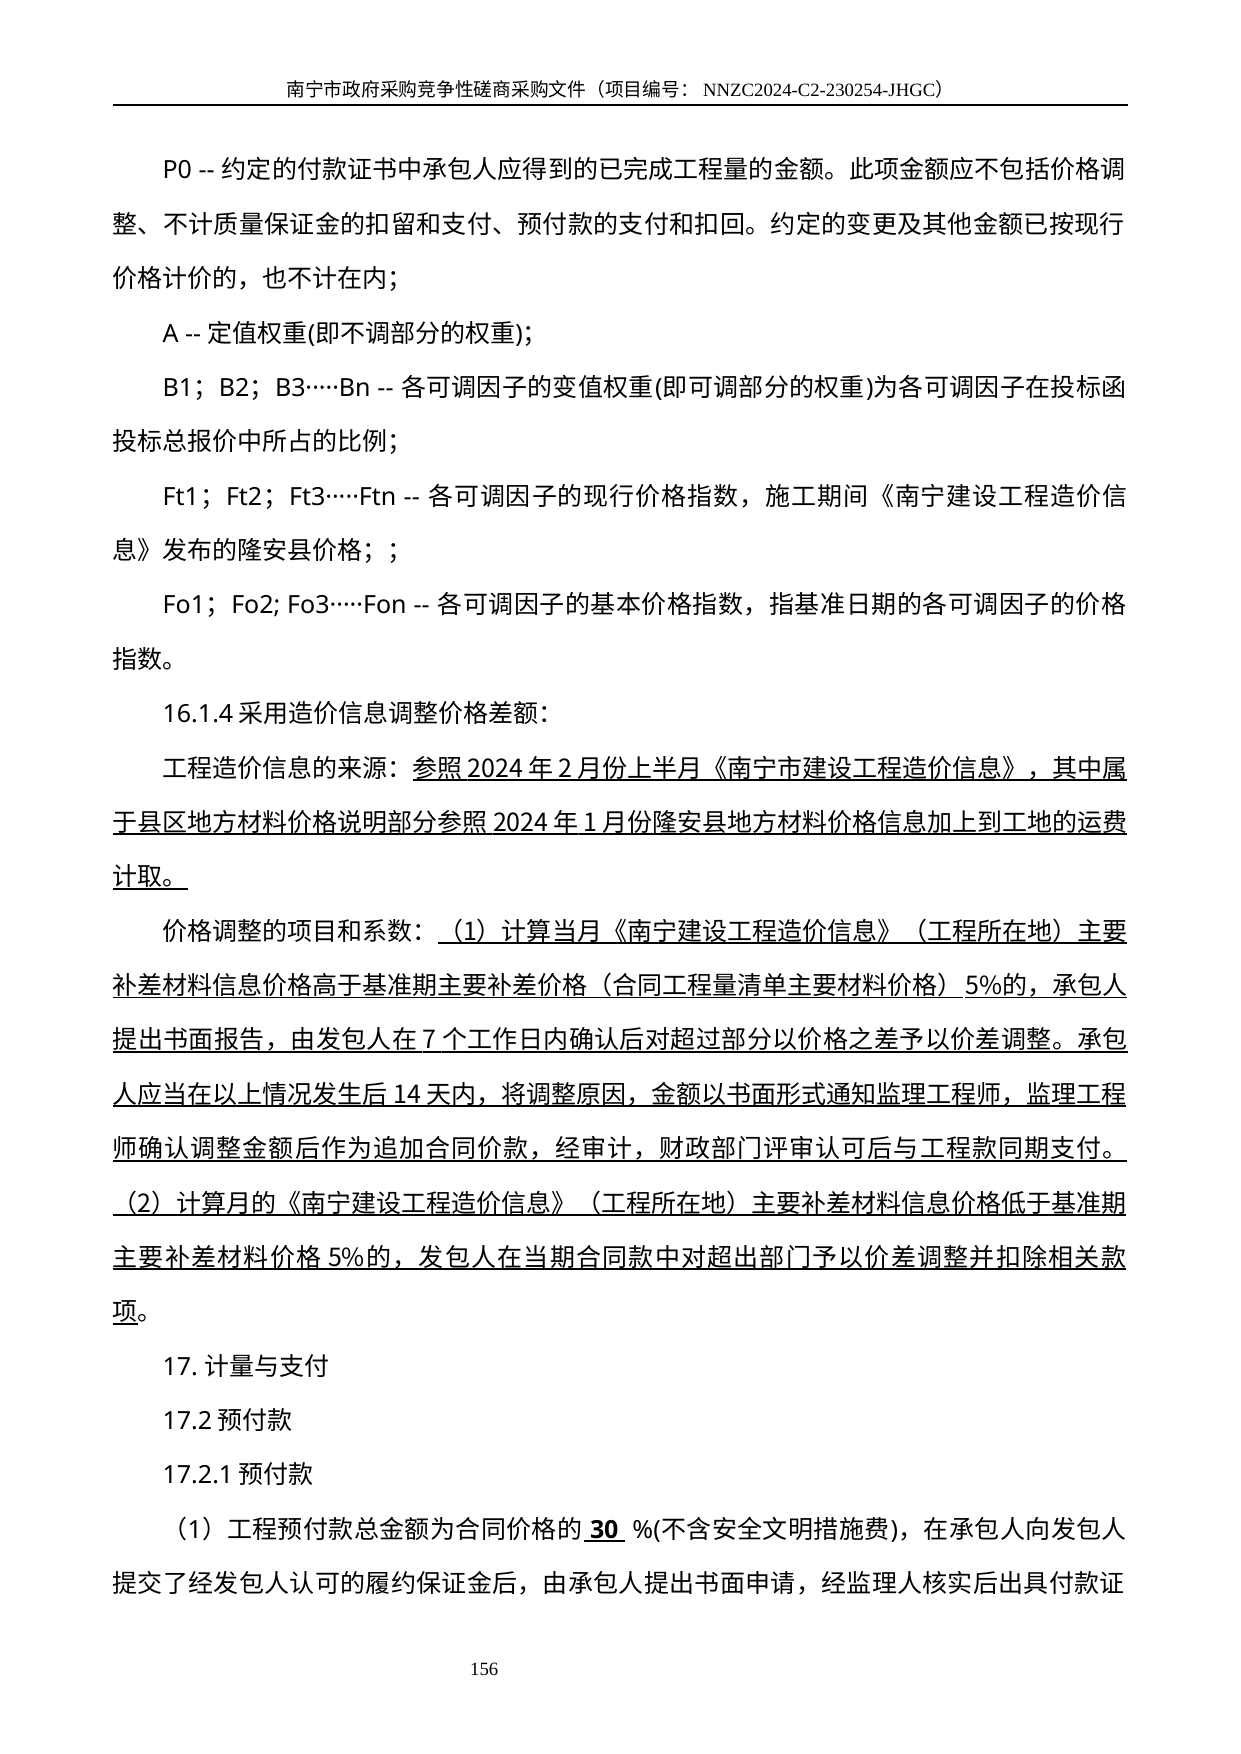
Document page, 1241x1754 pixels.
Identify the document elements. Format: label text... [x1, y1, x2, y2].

text 价格调整的项目和系数：（1）计算当月《南宁建设工程造价信息》（工程所在地）主要补差材料信息价格高于基准期主要补差价格（合同工程量清单主要材料价格）5%的，承包人提出书面报告，由发包人在7个工作日内确认后对超过部分以价格之差予以价差调整。承包人应当在以上情况发生后14天内，将调整原因，金额以书面形式通知监理工程师，监理工程师确认调整金额后作为追加合同价款，经审计，财政部门评审认可后与工程款同期支付。（2）计算月的《南宁建设工程造价信息》（工程所在地）主要补差材料信息价格低于基准期主要补差材料价格5%的，发包人在当期合同款中对超出部门予以价差调整并扣除相关款项。 [112, 911, 1128, 1051]
text 价格调整的项目和系数：（1）计算当月《南宁建设工程造价信息》（工程所在地）主要补差材料信息价格高于基准期主要补差价格（合同工程量清单主要材料价格）5%的，承包人提出书面报告，由发包人在7个工作日内确认后对超过部分以价格之差予以价差调整。承包人应当在以上情况发生后14天内，将调整原因，金额以书面形式通知监理工程师，监理工程师确认调整金额后作为追加合同价款，经审计，财政部门评审认可后与工程款同期支付。（2）计算月的《南宁建设工程造价信息》（工程所在地）主要补差材料信息价格低于基准期主要补差材料价格5%的，发包人在当期合同款中对超出部门予以价差调整并扣除相关款项。 [112, 1052, 1128, 1328]
text 17.2.1预付款 [112, 1455, 1128, 1491]
subtitle 17. 计量与支付 [112, 1346, 1128, 1382]
text B1；B2；B3·····Bn -- 各可调因子的变值权重(即可调部分的权重)为各可调因子在投标函投标总报价中所占的比例； [112, 367, 1128, 458]
subtitle 17.2预付款 [112, 1401, 1128, 1437]
text Fo1；Fo2; Fo3·····Fon -- 各可调因子的基本价格指数，指基准日期的各可调因子的价格指数。 [112, 585, 1128, 676]
text Ft1；Ft2；Ft3·····Ftn -- 各可调因子的现行价格指数，施工期间《南宁建设工程造价信息》发布的隆安县价格；； [112, 476, 1128, 567]
text 工程造价信息的来源：参照2024年2月份上半月《南宁市建设工程造价信息》，其中属于县区地方材料价格说明部分参照2024年1月份隆安县地方材料价格信息加上到工地的运费计取。 [112, 748, 1128, 893]
text 16.1.4采用造价信息调整价格差额： [112, 694, 1128, 730]
text P0 -- 约定的付款证书中承包人应得到的已完成工程量的金额。此项金额应不包括价格调整、不计质量保证金的扣留和支付、预付款的支付和扣回。约定的变更及其他金额已按现行价格计价的，也不计在内； [112, 150, 1128, 295]
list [112, 1509, 1128, 1600]
text A -- 定值权重(即不调部分的权重)； [112, 313, 1128, 349]
